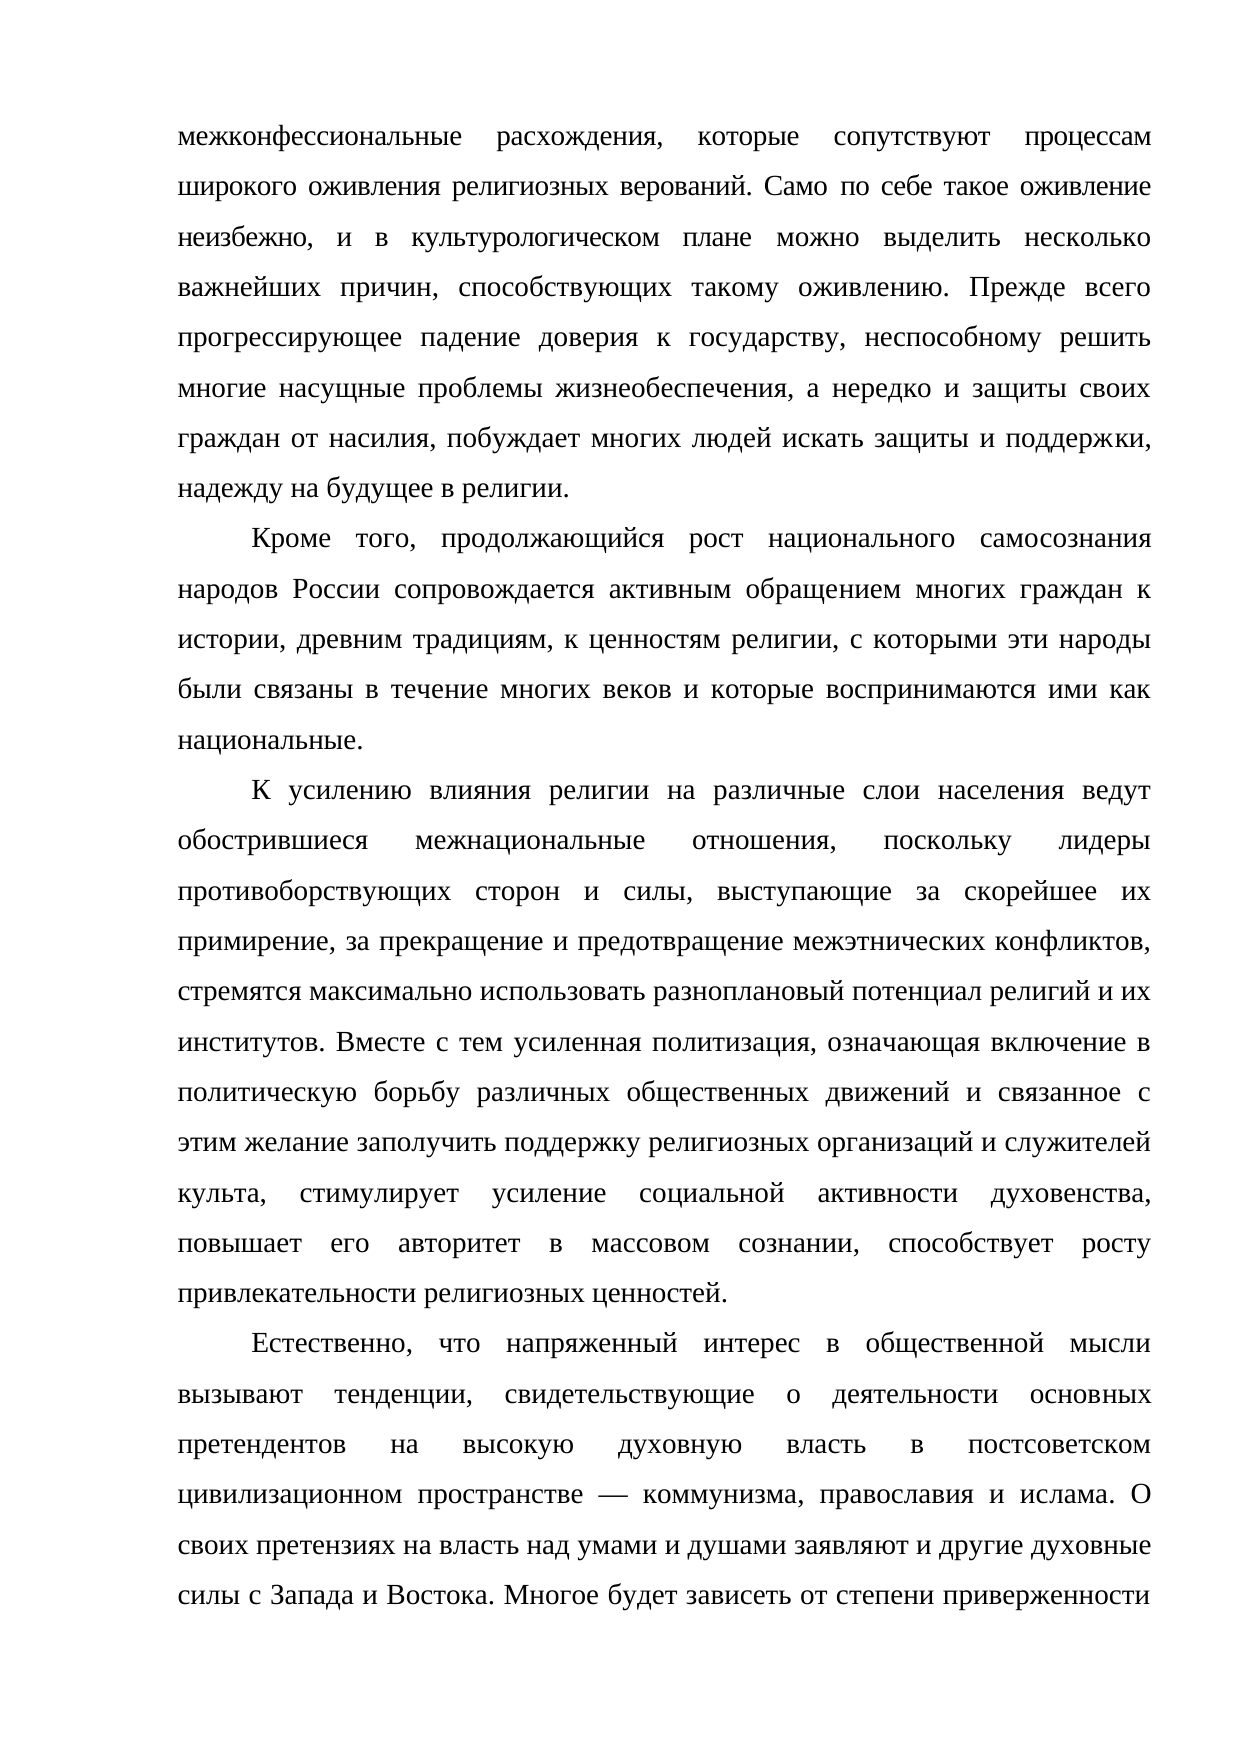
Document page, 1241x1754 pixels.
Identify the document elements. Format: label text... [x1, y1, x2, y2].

text К усилению влияния религии на различные слои населения ведут обострившиеся межнациональные отношения, поскольку лидеры противоборствующих сторон и силы, выступающие за скорейшее их примирение, за прекращение и предотвращение межэтнических конфликтов, стремятся максимально использовать разноплановый потенциал религий и их институтов. Вместе с тем усиленная политизация, означающая включение в политическую борьбу различных общественных движений и связанное с этим желание заполучить поддержку религиозных организаций и служителей культа, стимулирует усиление социальной активности духовенства, повышает его авторитет в массовом сознании, способствует росту привлекательности религиозных ценностей. [177, 772, 1152, 1309]
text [177, 118, 1152, 504]
text Кроме того, продолжающийся рост национального самосознания народов России сопровождается активным обращением многих граждан к истории, древним традициям, к ценностям религии, с которыми эти народы были связаны в течение многих веков и которые воспринимаются ими как национальные. [177, 521, 1152, 755]
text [177, 1326, 1152, 1611]
